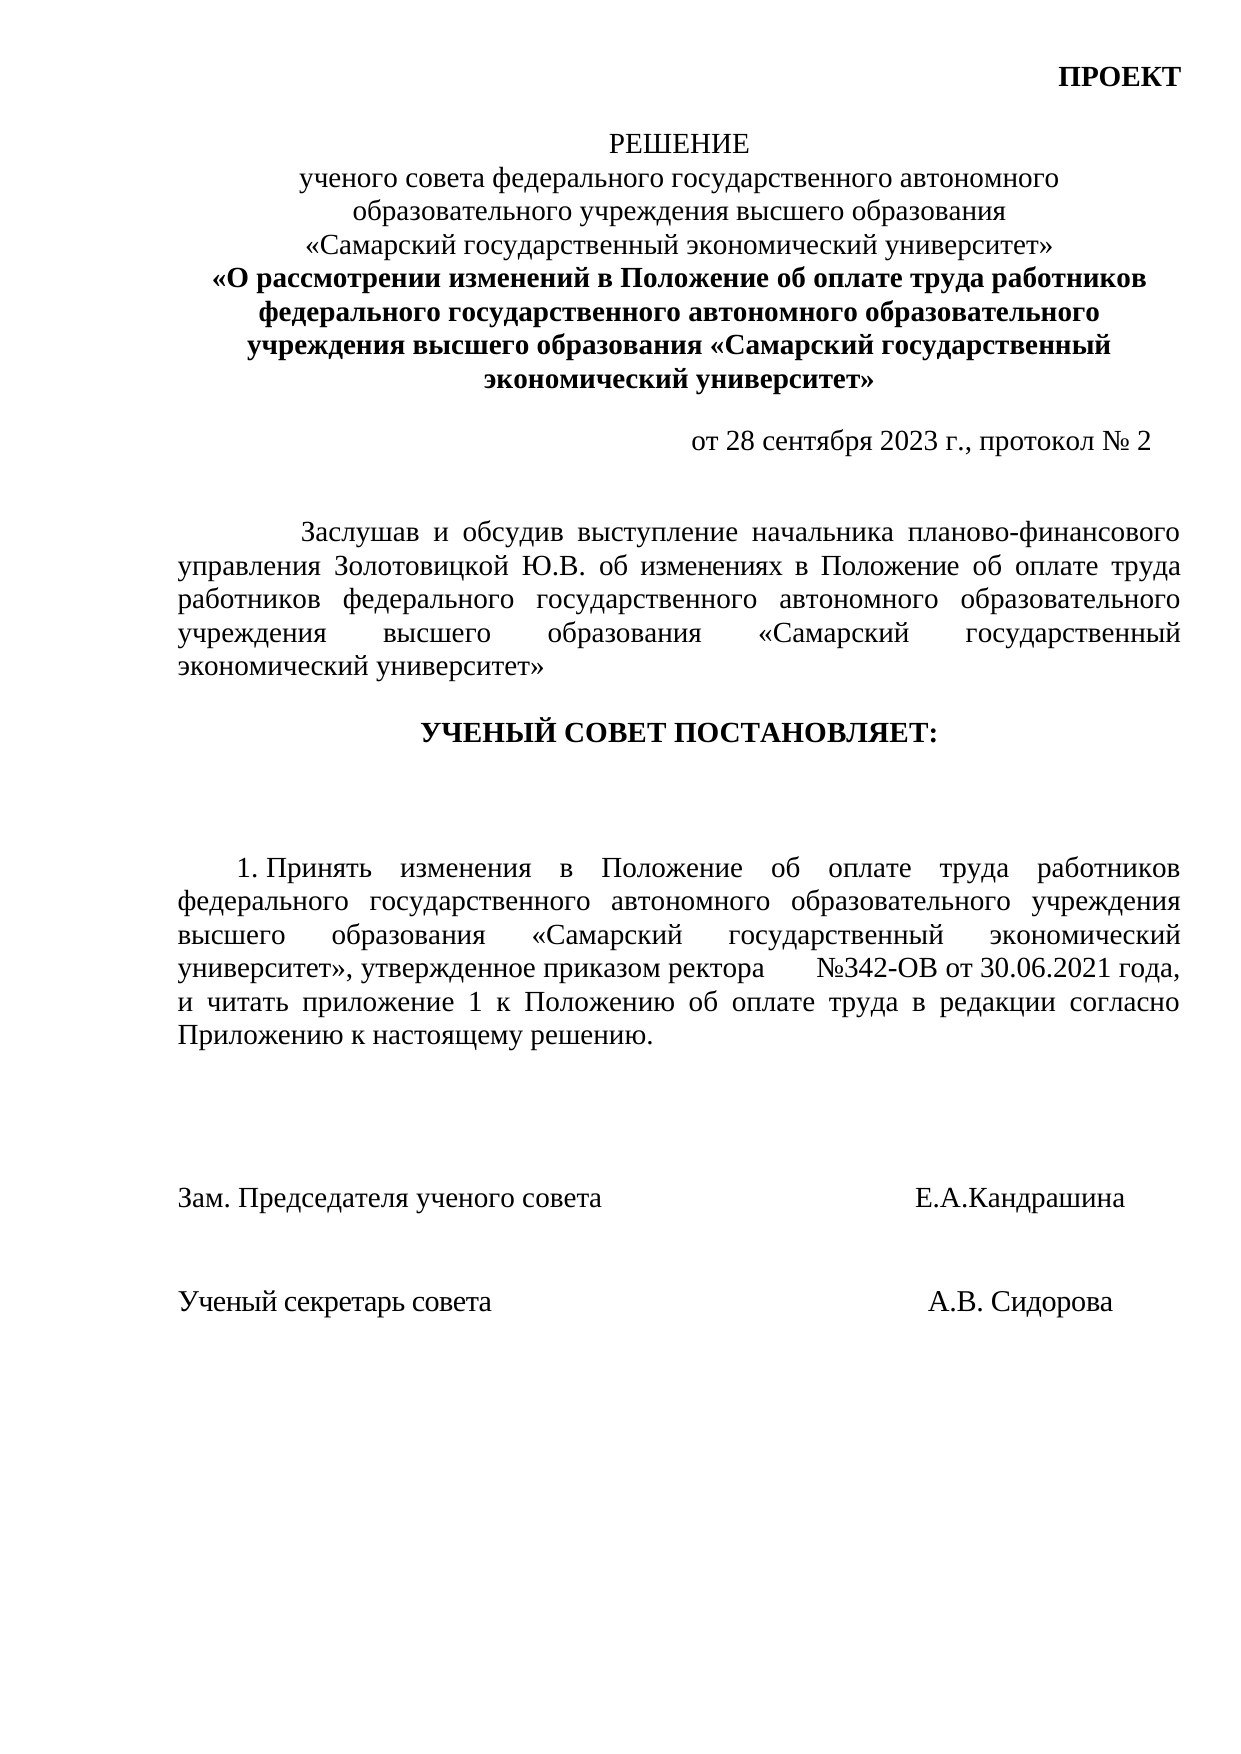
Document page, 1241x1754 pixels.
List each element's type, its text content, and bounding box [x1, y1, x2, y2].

text Заслушав и обсудив выступление начальника планово-финансового управления Золотовицкой Ю.В. об изменениях в Положение об оплате труда работников федерального государственного автономного образовательного учреждения высшего образования «Самарский государственный экономический университет» [177, 514, 1181, 682]
text РЕШЕНИЕ [177, 126, 1181, 160]
list Принять изменения в Положение об оплате труда работников федерального государственного автономного образовательного учреждения высшего образования «Самарский государственный экономический университет», утвержденное приказом ректора №342-ОВ от 30.06.2021 года, и читать приложение 1 к Положению об оплате труда в редакции согласно Приложению к настоящему решению. [177, 850, 1181, 1051]
text ученого совета федерального государственного автономного [177, 160, 1181, 193]
text УЧЕНЫЙ СОВЕТ ПОСТАНОВЛЯЕТ: [177, 716, 1181, 749]
text «Самарский государственный экономический университет» [177, 227, 1181, 260]
text ПРОЕКТ [177, 59, 1181, 93]
text Ученый секретарь совета А.В. Сидорова [177, 1283, 1181, 1318]
text «О рассмотрении изменений в Положение об оплате труда работников федерального государственного автономного образовательного учреждения высшего образования «Самарский государственный экономический университет» [177, 260, 1181, 394]
text от 28 сентября 2023 г., протокол № 2 [177, 423, 1152, 457]
text образовательного учреждения высшего образования [177, 193, 1181, 227]
text Зам. Председателя ученого совета Е.А.Кандрашина [177, 1180, 1181, 1214]
